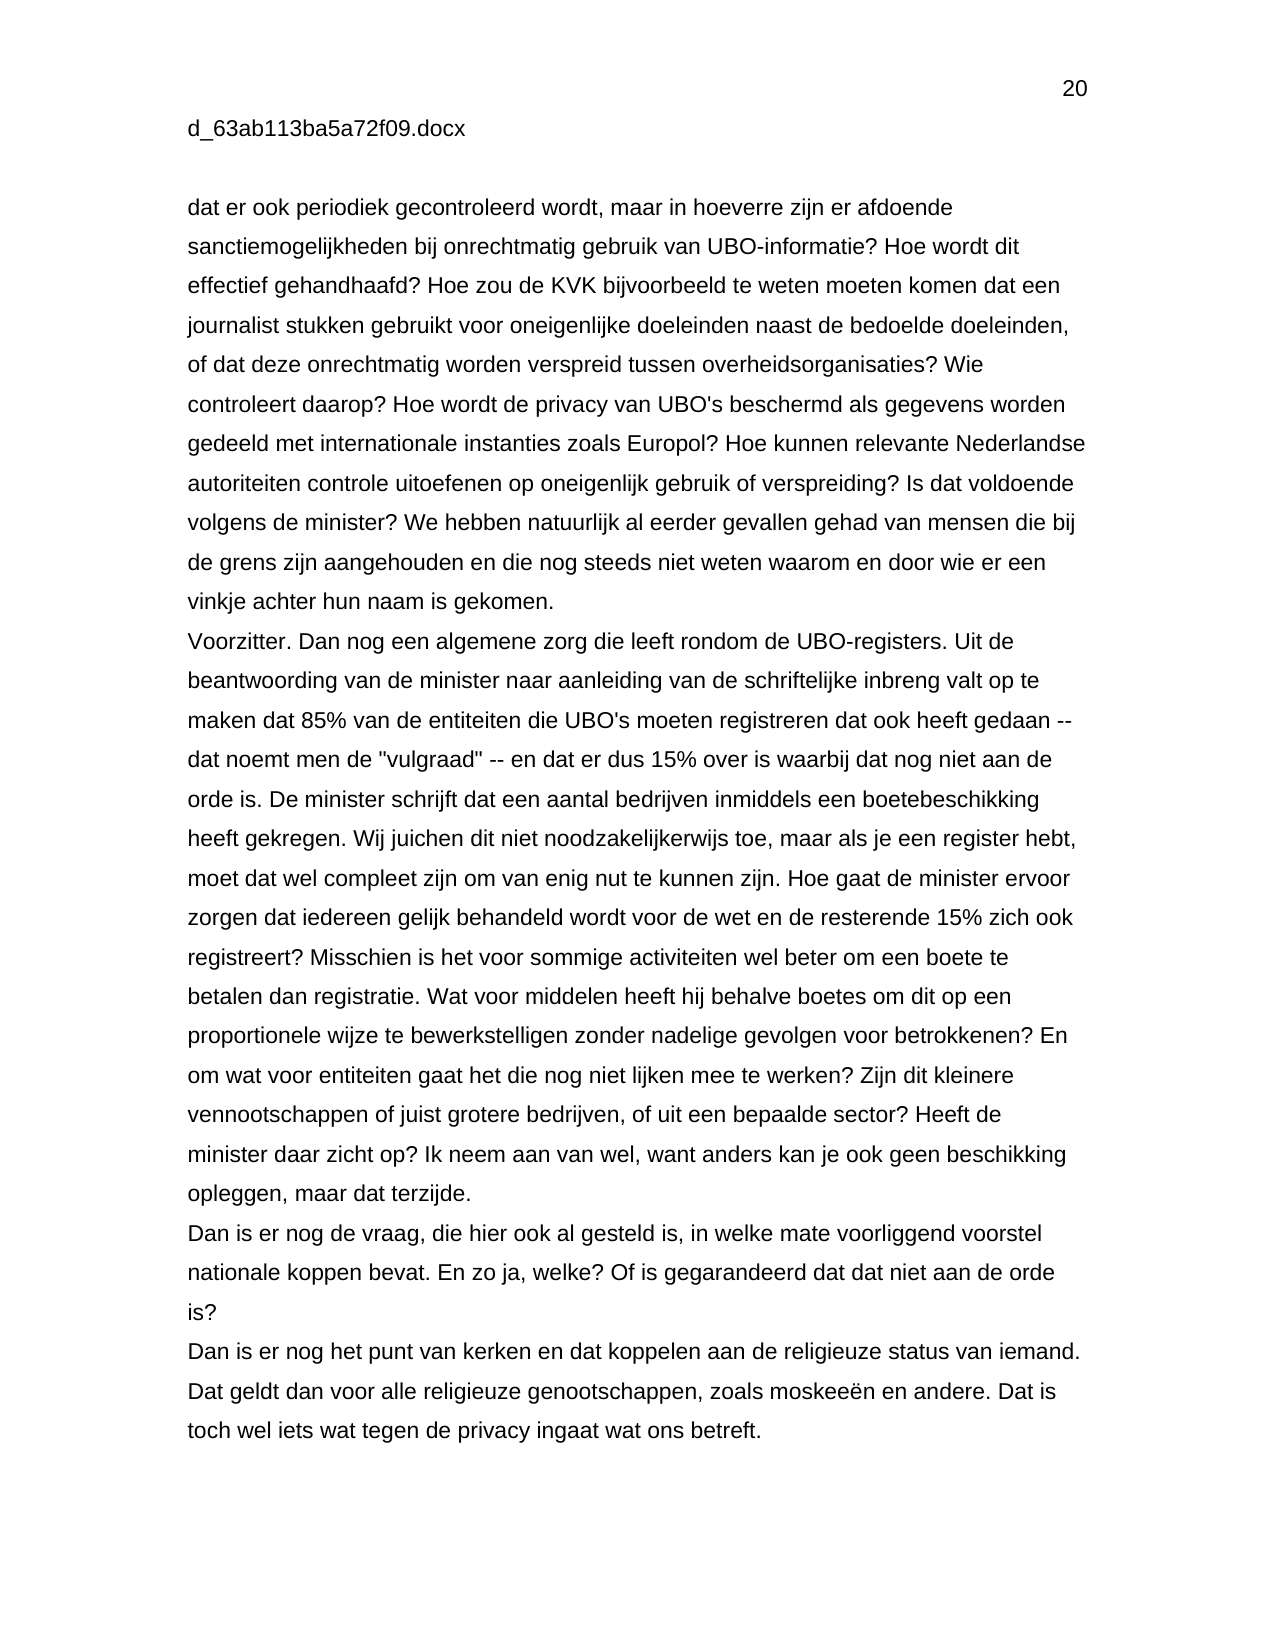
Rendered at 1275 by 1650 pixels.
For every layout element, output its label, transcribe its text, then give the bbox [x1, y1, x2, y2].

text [187, 193, 1087, 614]
text Dan is er nog het punt van kerken en dat koppelen aan de religieuze status van iemand. Dat geldt dan voor alle religieuze genootschappen, zoals moskeeën en andere. Dat is toch wel iets wat tegen de privacy ingaat wat ons betreft. [187, 1338, 1087, 1444]
text Dan is er nog de vraag, die hier ook al gesteld is, in welke mate voorliggend voorstel nationale koppen bevat. En zo ja, welke? Of is gegarandeerd dat dat niet aan de orde is? [187, 1220, 1087, 1325]
text Voorzitter. Dan nog een algemene zorg die leeft rondom de UBO-registers. Uit de beantwoording van de minister naar aanleiding van de schriftelijke inbreng valt op te maken dat 85% van de entiteiten die UBO's moeten registreren dat ook heeft gedaan -- dat noemt men de "vulgraad" -- en dat er dus 15% over is waarbij dat nog niet aan de orde is. De minister schrijft dat een aantal bedrijven inmiddels een boetebeschikking heeft gekregen. Wij juichen dit niet noodzakelijkerwijs toe, maar als je een register hebt, moet dat wel compleet zijn om van enig nut te kunnen zijn. Hoe gaat de minister ervoor zorgen dat iedereen gelijk behandeld wordt voor de wet en de resterende 15% zich ook registreert? Misschien is het voor sommige activiteiten wel beter om een boete te betalen dan registratie. Wat voor middelen heeft hij behalve boetes om dit op een proportionele wijze te bewerkstelligen zonder nadelige gevolgen voor betrokkenen? En om wat voor entiteiten gaat het die nog niet lijken mee te werken? Zijn dit kleinere vennootschappen of juist grotere bedrijven, of uit een bepaalde sector? Heeft de minister daar zicht op? Ik neem aan van wel, want anders kan je ook geen beschikking opleggen, maar dat terzijde. [187, 628, 1087, 1207]
